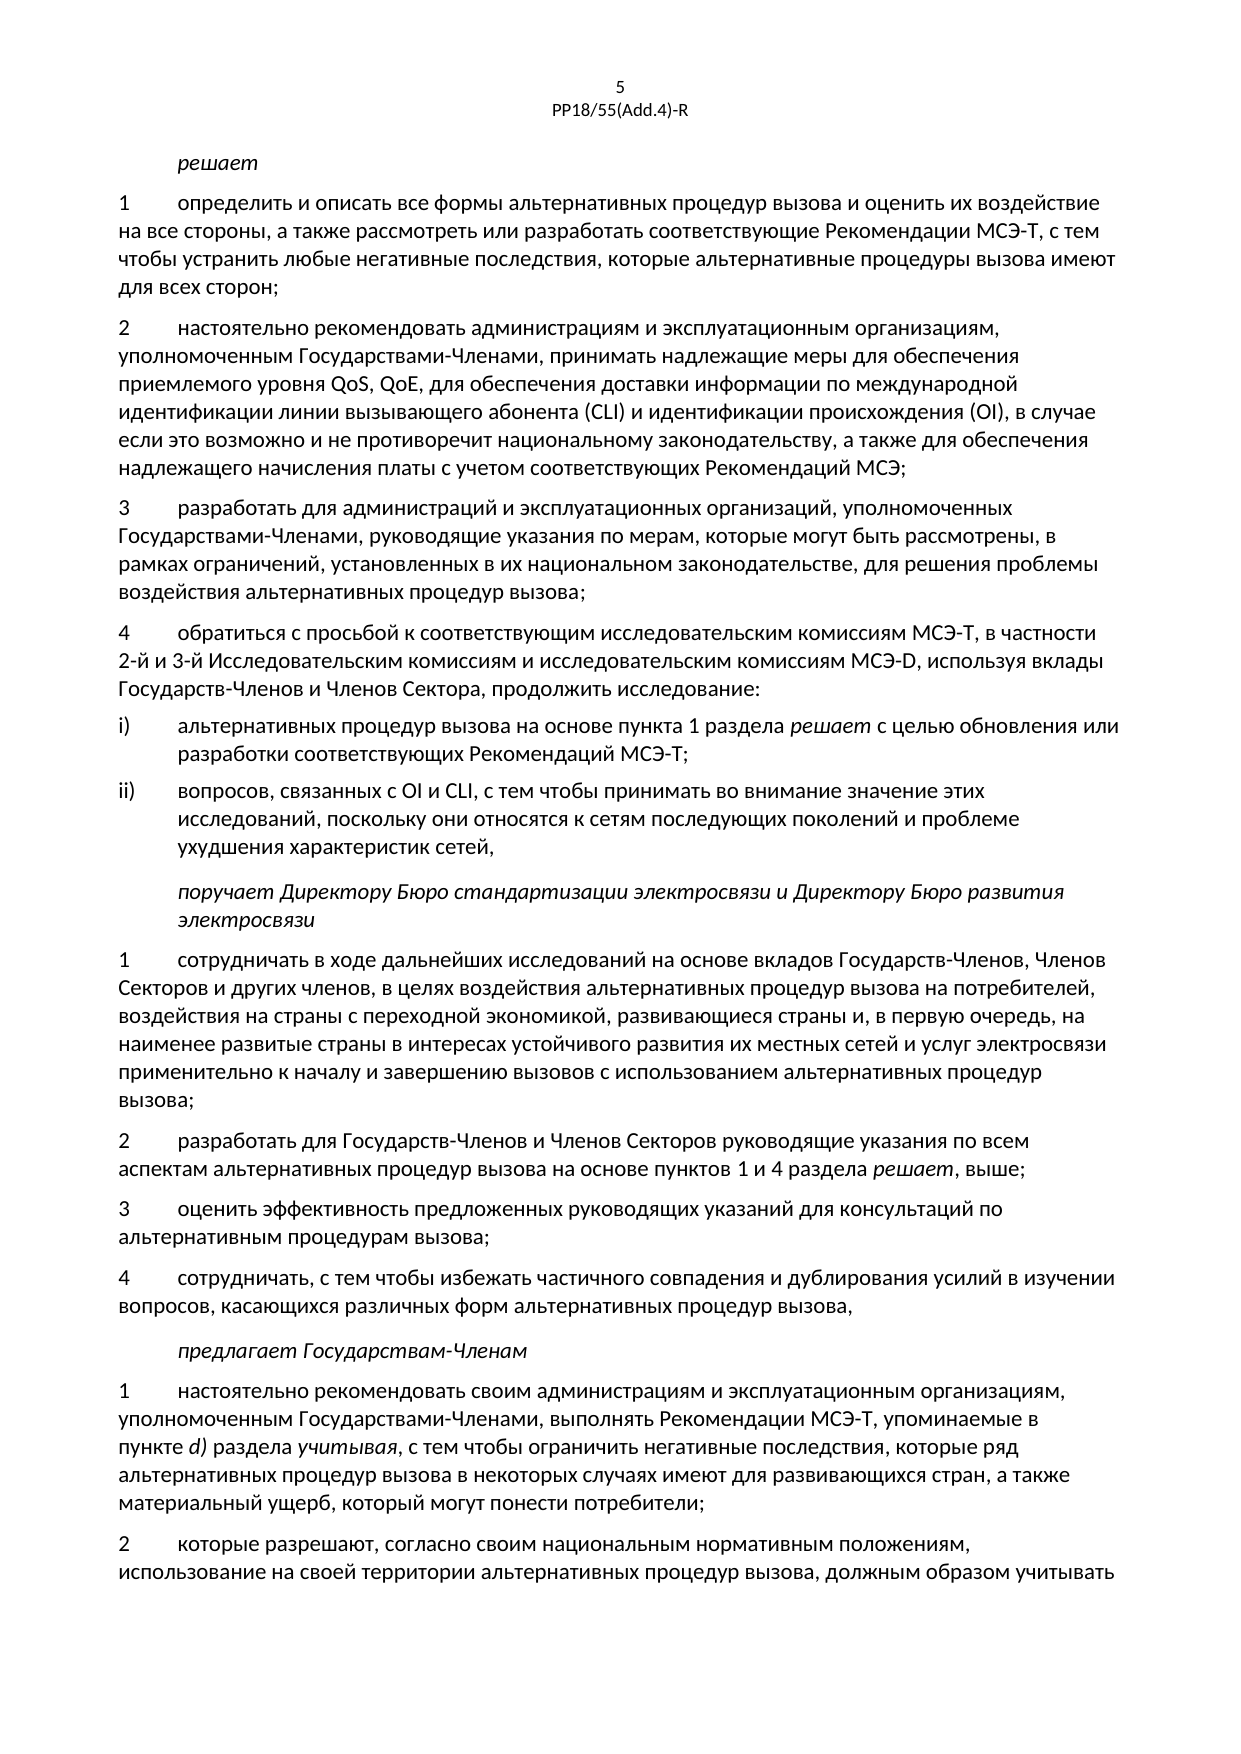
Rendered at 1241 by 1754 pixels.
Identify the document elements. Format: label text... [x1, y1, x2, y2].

text предлагает Государствам-Членам [177, 1336, 1122, 1364]
text 3 разработать для администраций и эксплуатационных организаций, уполномоченных Государствами-Членами, руководящие указания по мерам, которые могут быть рассмотрены, в рамках ограничений, установленных в их национальном законодательстве, для решения проблемы воздействия альтернативных процедур вызова; [118, 493, 1122, 606]
text 1 определить и описать все формы альтернативных процедур вызова и оценить их воздействие на все стороны, а также рассмотреть соответствующие Рекомендации МСЭ-Т, с тем чтобы устранить любые негативные последствия, которые альтернативные процедуры вызова имеют для всех сторон; [118, 188, 1122, 300]
text 3 оценить эффективность предложенных руководящих указаний для консультаций по альтернативным процедурам вызова; [118, 1194, 1122, 1251]
text 2 разработать для Государств-Членов и Членов Секторов руководящие указания по всем аспектам альтернативных процедур вызова на основе пунктов 1 и 4 раздела решает, выше; [118, 1126, 1122, 1182]
text 2 настоятельно рекомендовать администрациям и эксплуатационным организациям, уполномоченным Государствами-Членами, принимать надлежащие меры для обеспечения приемлемого уровня QoS, QoE, для обеспечения доставки информации по международной идентификации линии вызывающего абонента (CLI) и идентификации происхождения (OI), в случае если это возможно и не противоречит национальному законодательству, а также для обеспечения надлежащего начисления платы с учетом соответствующих Рекомендаций МСЭ; [118, 313, 1122, 481]
text 4 сотрудничать, с тем чтобы избежать частичного совпадения и дублирования усилий в изучении вопросов, касающихся различных форм альтернативных процедур вызова, [118, 1263, 1122, 1319]
text i) альтернативных процедур вызова на основе пункта 1 раздела решает с целью обновления соответствующих Рекомендаций МСЭ-T; [118, 711, 1122, 767]
text 1 сотрудничать в ходе дальнейших исследований на основе вкладов Государств-Членов, Членов Секторов и других членов, в целях воздействия альтернативных процедур вызова на потребителей, воздействия на страны с переходной экономикой, развивающиеся страны и, в первую очередь, на наименее развитые страны в интересах устойчивого развития их местных сетей и услуг электросвязи применительно к началу и завершению вызовов с использованием альтернативных процедур вызова; [118, 945, 1122, 1113]
text ii) вопросов, связанных с OI и CLI, с тем чтобы принимать во внимание значение этих исследований, поскольку они относятся к сетям последующих поколений и проблеме ухудшения характеристик сетей, [118, 776, 1122, 860]
text 4 обратиться с просьбой к соответствующим исследовательским комиссиям МСЭ-Т, в частности 2-й и 3-й Исследовательским комиссиям и исследовательским комиссиям МСЭ-D, используя вклады Государств-Членов и Членов Сектора, продолжить исследование: [118, 618, 1122, 702]
text поручает Директору Бюро стандартизации электросвязи и Директору Бюро развития электросвязи [177, 877, 1122, 933]
text 1 настоятельно рекомендовать своим администрациям и эксплуатационным организациям, уполномоченным Государствами-Членами, выполнять Рекомендации МСЭ-Т, упоминаемые в пункте d) раздела учитывая, с тем чтобы ограничить негативные последствия, которые ряд альтернативных процедур вызова в некоторых случаях имеют для развивающихся стран; [118, 1376, 1122, 1516]
text решает [177, 148, 1122, 176]
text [118, 1529, 1122, 1585]
